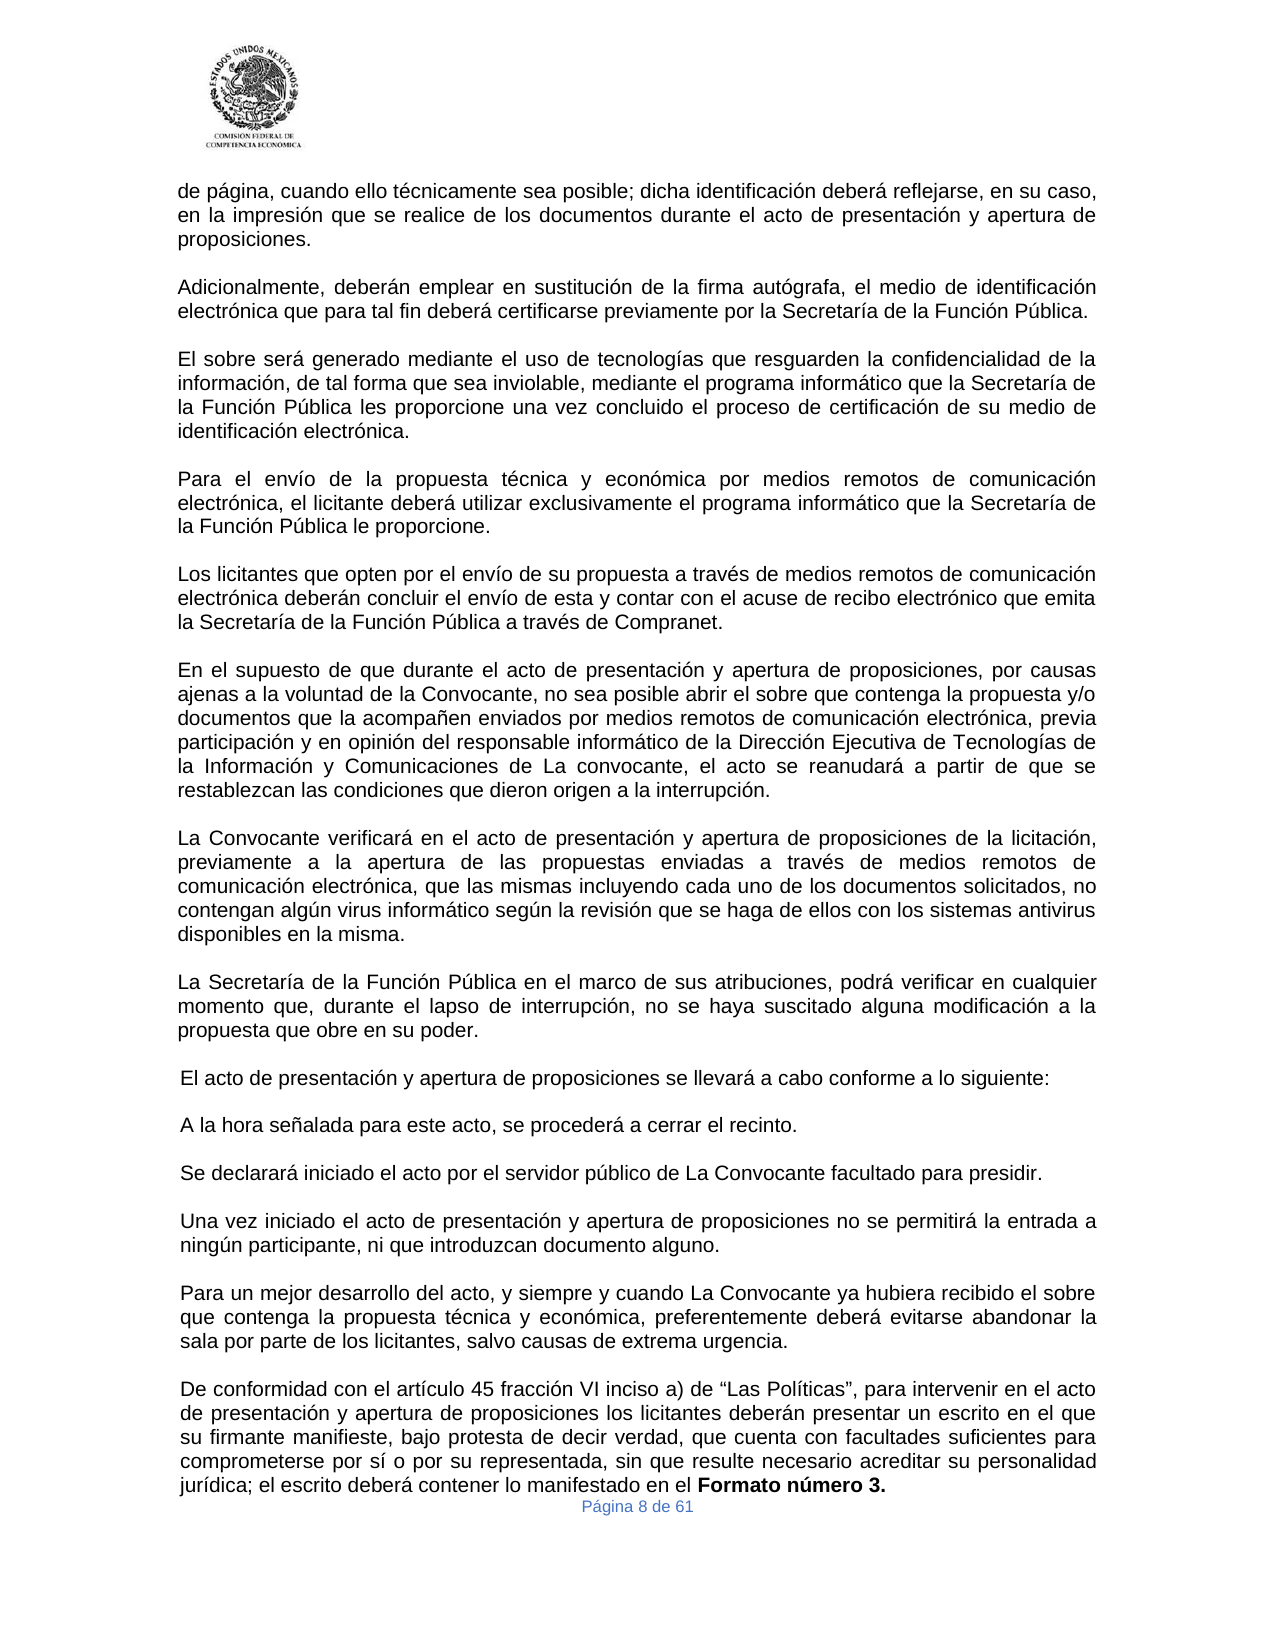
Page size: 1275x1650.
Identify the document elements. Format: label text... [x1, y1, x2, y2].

text Adicionalmente, deberán emplear en sustitución de la firma autógrafa, el medio de identificación electrónica que para tal fin deberá certificarse previamente por la Secretaría de la Función Pública. [177, 275, 1098, 323]
text El sobre será generado mediante el uso de tecnologías que resguarden la confidencialidad de la información, de tal forma que sea inviolable, mediante el programa informático que la Secretaría de la Función Pública les proporcione una vez concluido el proceso de certificación de su medio de identificación electrónica. [177, 347, 1098, 442]
text El acto de presentación y apertura de proposiciones se llevará a cabo conforme a lo siguiente: [180, 1065, 1098, 1089]
text Se declarará iniciado el acto por el servidor público de La Convocante facultado para presidir. [180, 1161, 1098, 1185]
text De conformidad con el artículo 45 fracción VI inciso a) de “Las Políticas”, para intervenir en el acto de presentación y apertura de proposiciones los licitantes deberán presentar un escrito en el que su firmante manifieste, bajo protesta de decir verdad, que cuenta con facultades suficientes para comprometerse por sí o por su representada, sin que resulte necesario acreditar su personalidad jurídica; el escrito deberá contener lo manifestado en el Formato número 3. [180, 1377, 1098, 1497]
text Una vez iniciado el acto de presentación y apertura de proposiciones no se permitirá la entrada a ningún participante, ni que introduzcan documento alguno. [180, 1209, 1098, 1257]
text A la hora señalada para este acto, se procederá a cerrar el recinto. [180, 1113, 1098, 1137]
text Para el envío de la propuesta técnica y económica por medios remotos de comunicación electrónica, el licitante deberá utilizar exclusivamente el programa informático que la Secretaría de la Función Pública le proporcione. [177, 466, 1098, 538]
text Para un mejor desarrollo del acto, y siempre y cuando La Convocante ya hubiera recibido el sobre que contenga la propuesta técnica y económica, preferentemente deberá evitarse abandonar la sala por parte de los licitantes, salvo causas de extrema urgencia. [180, 1281, 1098, 1353]
text En el supuesto de que durante el acto de presentación y apertura de proposiciones, por causas ajenas a la voluntad de la Convocante, no sea posible abrir el sobre que contenga la propuesta y/o documentos que la acompañen enviados por medios remotos de comunicación electrónica, previa participación y en opinión del responsable informático de la Dirección Ejecutiva de Tecnologías de la Información y Comunicaciones de La convocante, el acto se reanudará a partir de que se restablezcan las condiciones que dieron origen a la interrupción. [177, 658, 1098, 802]
text Los licitantes que opten por el envío de su propuesta a través de medios remotos de comunicación electrónica deberán concluir el envío de esta y contar con el acuse de recibo electrónico que emita la Secretaría de la Función Pública a través de Compranet. [177, 562, 1098, 634]
text La Secretaría de la Función Pública en el marco de sus atribuciones, podrá verificar en cualquier momento que, durante el lapso de interrupción, no se haya suscitado alguna modificación a la propuesta que obre en su poder. [177, 969, 1098, 1041]
picture [188, 45, 322, 151]
text La Convocante verificará en el acto de presentación y apertura de proposiciones de la licitación, previamente a la apertura de las propuestas enviadas a través de medios remotos de comunicación electrónica, que las mismas incluyendo cada uno de los documentos solicitados, no contengan algún virus informático según la revisión que se haga de ellos con los sistemas antivirus disponibles en la misma. [177, 826, 1098, 946]
